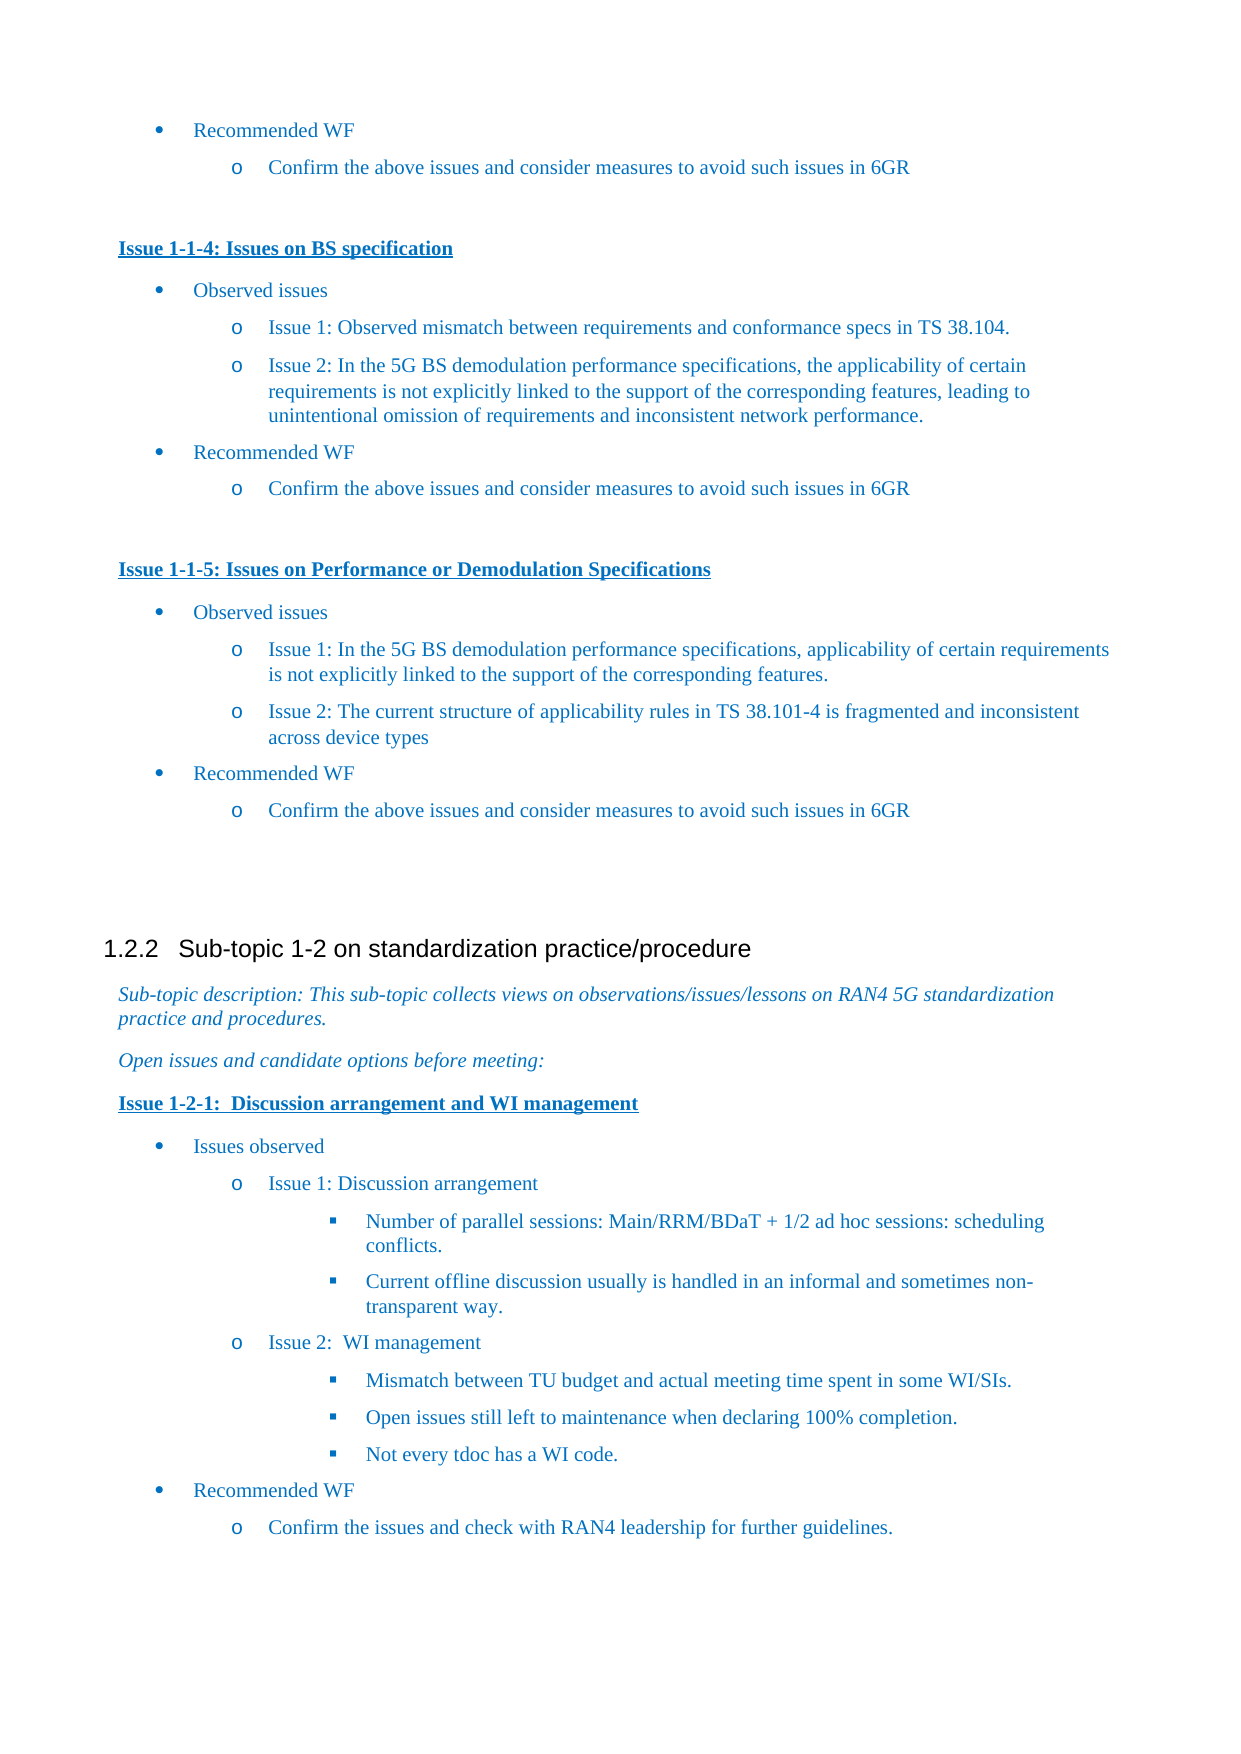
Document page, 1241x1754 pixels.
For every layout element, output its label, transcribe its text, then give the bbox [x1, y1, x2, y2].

text Issue 1-1-5: Issues on Performance or Demodulation Specifications [118, 557, 1122, 581]
list Recommended WF [156, 761, 1122, 785]
list Issue 2: WI management [231, 1330, 1122, 1356]
list Confirm the above issues and consider measures to avoid such issues in 6GR [231, 154, 1122, 180]
list Current offline discussion usually is handled in an informal and sometimes non-transparent way. [328, 1269, 1122, 1318]
list Issue 1: In the 5G BS demodulation performance specifications, applicability of certain requirements is not explicitly linked to the support of the corresponding features. [231, 637, 1122, 686]
list Confirm the issues and check with RAN4 leadership for further guidelines. [231, 1514, 1122, 1540]
text Open issues and candidate options before meeting: [118, 1048, 1122, 1072]
list Observed issues [156, 600, 1122, 624]
text Issue 1-1-4: Issues on BS specification [118, 236, 1122, 260]
list Issue 1: Observed mismatch between requirements and conformance specs in TS 38.104. [231, 315, 1122, 341]
list Number of parallel sessions: Main/RRM/BDaT + 1/2 ad hoc sessions: scheduling conflicts. [328, 1209, 1122, 1257]
list Issue 2: In the 5G BS demodulation performance specifications, the applicability of certain requirements is not explicitly linked to the support of the corresponding features, leading to unintentional omission of requirements and inconsistent network performance. [231, 353, 1122, 427]
list Issues observed [156, 1134, 1122, 1158]
list Issue 2: The current structure of applicability rules in TS 38.101-4 is fragmented and inconsistent across device types [231, 699, 1122, 749]
list Confirm the above issues and consider measures to avoid such issues in 6GR [231, 798, 1122, 823]
list Issue 1: Discussion arrangement [231, 1171, 1122, 1196]
subtitle Sub-topic 1-2 on standardization practice/procedure [103, 934, 1122, 963]
list Not every tdoc has a WI code. [328, 1441, 1122, 1466]
list Open issues still left to maintenance when declaring 100% completion. [328, 1405, 1122, 1429]
list Mismatch between TU budget and actual meeting time spent in some WI/SIs. [328, 1368, 1122, 1392]
list Recommended WF [156, 439, 1122, 464]
text Issue 1-2-1: Discussion arrangement and WI management [118, 1091, 1122, 1115]
text Sub-topic description: This sub-topic collects views on observations/issues/lessons on RAN4 5G standardization practice and procedures. [118, 982, 1122, 1030]
list Recommended WF [156, 118, 1122, 142]
list Recommended WF [156, 1478, 1122, 1502]
list Confirm the above issues and consider measures to avoid such issues in 6GR [231, 476, 1122, 502]
list Observed issues [156, 278, 1122, 302]
